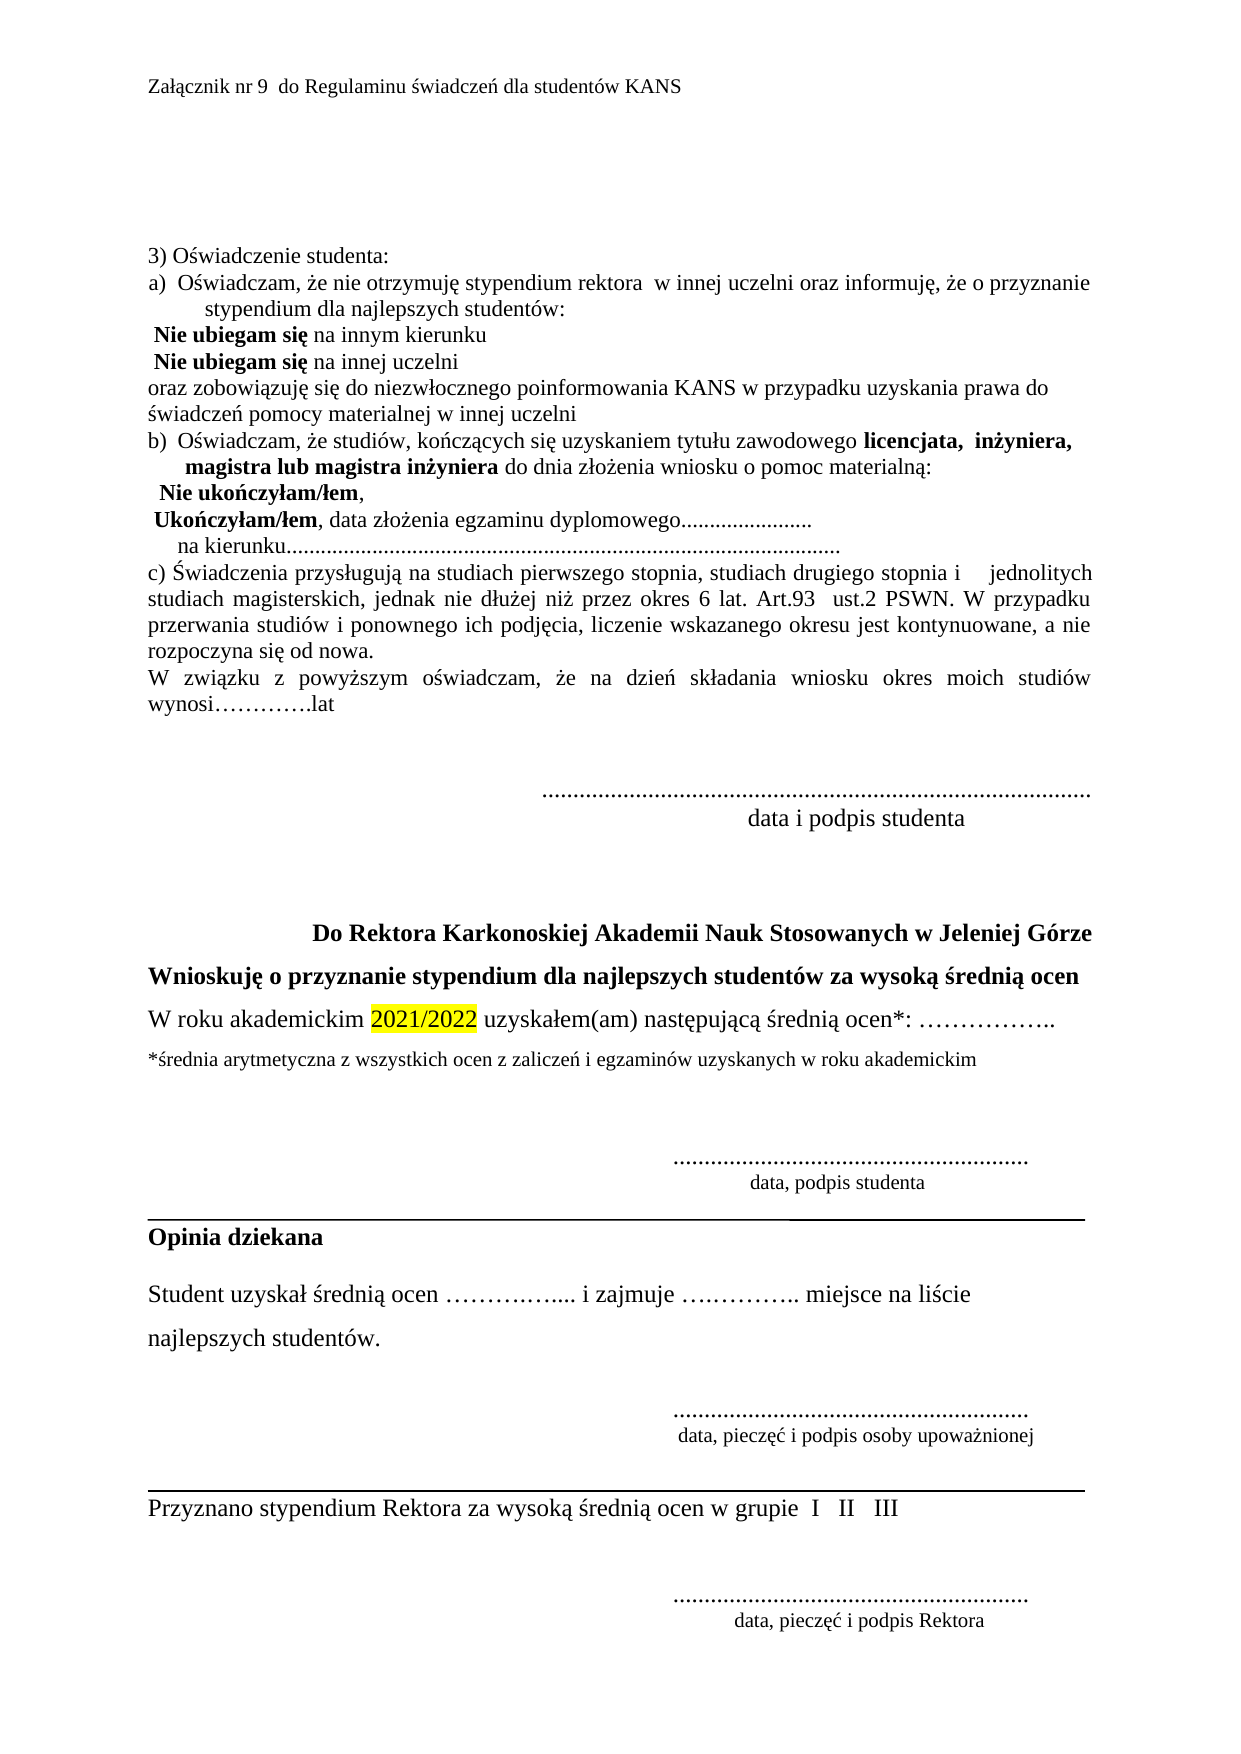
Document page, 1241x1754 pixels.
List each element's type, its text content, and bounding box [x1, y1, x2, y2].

text Student uzyskał średnią ocen ……….….... i zajmuje ….……….. miejsce na liście najlepszych studentów. [148, 1279, 1092, 1351]
text data i podpis studenta [748, 803, 1092, 832]
text W związku z powyższym oświadczam, że na dzień składania wniosku okres moich studiów wynosi………….lat [148, 664, 1092, 717]
text Przyznano stypendium Rektora za wysoką średnią ocen w grupie I II III [148, 1476, 1092, 1521]
text W roku akademickim 2021/2022 uzyskałem(am) następującą średnią ocen*: …………….. [148, 1004, 371, 1033]
text Opinia dziekana [148, 1194, 1092, 1251]
text ......................................................... [673, 1394, 1092, 1423]
text ⁭ Nie ukończyłam/łem, ⁭ Ukończyłam/łem, data złożenia egzaminu dyplomowego....................... [148, 479, 1092, 532]
text ⁭ Nie ubiegam się na innym kierunku ⁭ Nie ubiegam się na innej uczelni [148, 321, 1092, 374]
text data, pieczęć i podpis Rektora [729, 1608, 1092, 1632]
text Wnioskuję o przyznanie stypendium dla najlepszych studentów za wysoką średnią ocen [148, 961, 1092, 990]
text 3) Oświadczenie studenta: [148, 242, 1092, 269]
list Oświadczam, że nie otrzymuję stypendium rektora w innej uczelni oraz informuję, że o przyznanie stypendium dla najlepszych studentów: [148, 269, 1092, 321]
text *średnia arytmetyczna z wszystkich ocen z zaliczeń i egzaminów uzyskanych w roku akademickim [148, 1047, 1092, 1071]
list Oświadczam, że studiów, kończących się uzyskaniem tytułu zawodowego licencjata, inżyniera, magistra lub magistra inżyniera do dnia złożenia wniosku o pomoc materialną: [148, 427, 1092, 479]
text c) Świadczenia przysługują na studiach pierwszego stopnia, studiach drugiego stopnia i jednolitych studiach magisterskich, jednak nie dłużej niż przez okres 6 lat. Art.93 ust.2 PSWN. W przypadku przerwania studiów i ponownego ich podjęcia, liczenie wskazanego okresu jest kontynuowane, a nie rozpoczyna się od nowa. [148, 558, 1092, 664]
text Do Rektora Karkonoskiej Akademii Nauk Stosowanych w Jeleniej Górze [148, 918, 1092, 947]
text data, pieczęć i podpis osoby upoważnionej [673, 1423, 1092, 1447]
text W roku akademickim 2021/2022 uzyskałem(am) następującą średnią ocen*: …………….. [477, 1004, 1092, 1033]
text ......................................................... [673, 1141, 1092, 1169]
text oraz zobowiązuję się do niezwłocznego poinformowania KANS w przypadku uzyskania prawa do świadczeń pomocy materialnej w innej uczelni [148, 374, 1092, 427]
text data, podpis studenta [729, 1169, 1092, 1194]
text na kierunku................................................................................................. [148, 532, 1092, 558]
text ......................................................... [673, 1579, 1092, 1608]
text ........................................................................................ [541, 774, 1092, 803]
